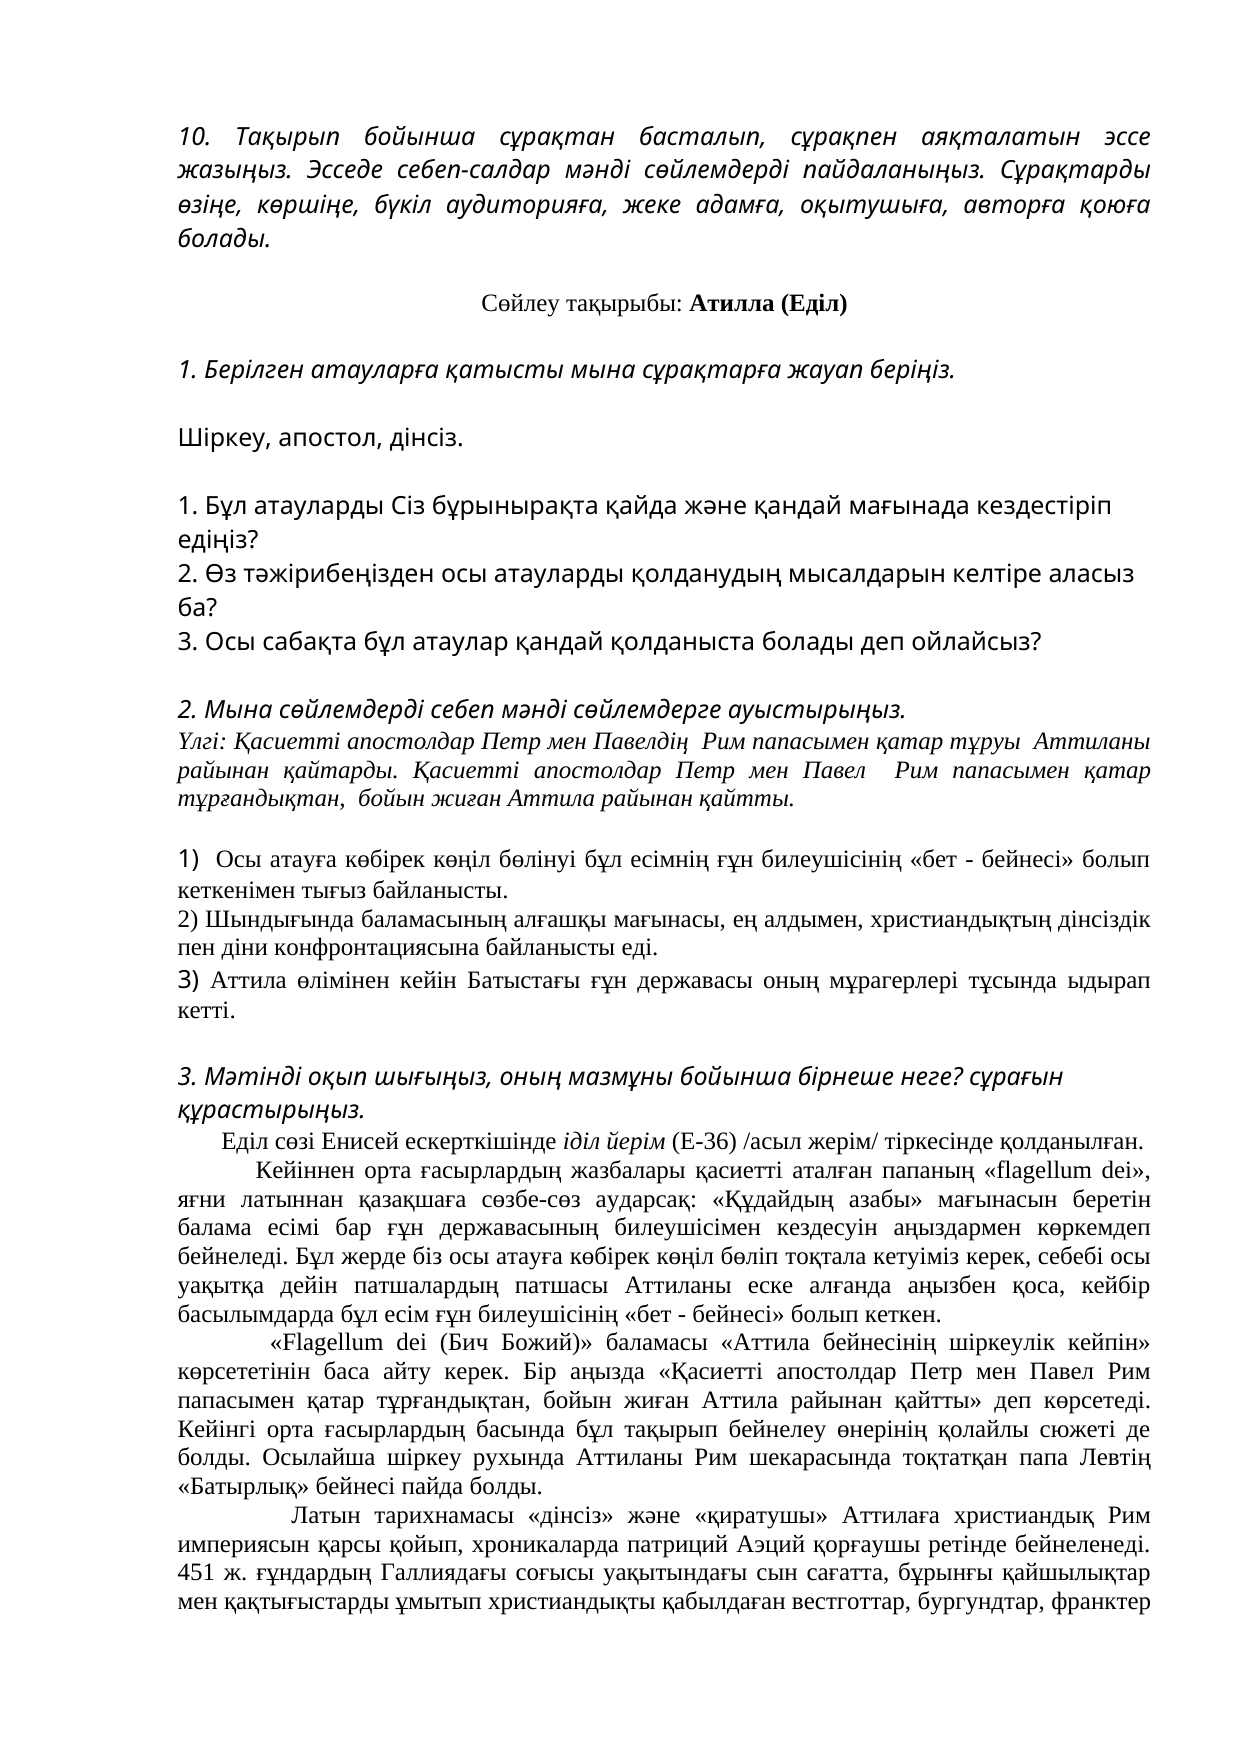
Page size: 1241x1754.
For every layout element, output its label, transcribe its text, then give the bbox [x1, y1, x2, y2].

text 1. Бұл атауларды Сіз бұрынырақта қайда және қандай мағынада кездестіріп едіңіз? [177, 487, 1152, 556]
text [177, 1500, 1152, 1615]
text 3. Осы сабақта бұл атаулар қандай қолданыста болады деп ойлайсыз? [177, 624, 1152, 658]
text 3) Аттила өлiмiнен кейiн Батыстағы ғұн державасы оның мұрагерлерi тұсында ыдырап кеттi. [177, 961, 1152, 1024]
text Шіркеу, апостол, дінсіз. [177, 419, 1152, 453]
text 1) Осы атауға көбiрек көңiл бөлiнуі бұл есiмнің ғұн билеушiсiнiң «бет - бейнесi» болып кеткенімен тығыз байланысты. [177, 841, 1152, 904]
text Үлгі: Қасиеттi апостолдар Петр мен Павелдің Рим папасымен қатар тұруы Аттиланы райынан қайтарды. Қасиеттi апостолдар Петр мен Павел Рим папасымен қатар тұрғандықтан, бойын жиған Аттила райынан қайтты. [177, 726, 1152, 812]
text 10. Тақырып бойынша сұрақтан басталып, сұрақпен аяқталатын эссе жазыңыз. Эсседе себеп-салдар мәнді сөйлемдерді пайдаланыңыз. Сұрақтарды өзіңе, көршіңе, бүкіл аудиторияға, жеке адамға, оқытушыға, авторға қоюға болады. [177, 118, 1152, 254]
text 1. Берілген атауларға қатысты мына сұрақтарға жауап беріңіз. [177, 351, 1152, 385]
text 3. Мәтінді оқып шығыңыз, оның мазмұны бойынша бірнеше неге? сұрағын құрастырыңыз. [177, 1058, 1152, 1126]
text Еділ сөзі Енисей ескерткішінде іділ йерім (Е-36) /асыл жерім/ тіркесінде қолданылған. [177, 1126, 1152, 1155]
text 2. Мына сөйлемдерді себеп мәнді сөйлемдерге ауыстырыңыз. [177, 692, 1152, 726]
text Кейiннен орта ғасырлардың жазбалары қасиеттi аталған папаның «flagellum dei», яғни латыннан қазақшаға сөзбе-сөз аударсақ: «Құдайдың азабы» мағынасын беретiн балама есiмi бар ғұн державасының билеушiсiмен кездесуiн аңыздармен көркемдеп бейнеледi. Бұл жерде бiз осы атауға көбiрек көңiл бөлiп тоқтала кетуiмiз керек, себебi осы уақытқа дейiн патшалардың патшасы Аттиланы еске алғанда аңызбен қоса, кейбiр басылымдарда бұл есiм ғұн билеушiсiнiң «бет - бейнесi» болып кеткен. [177, 1155, 1152, 1327]
text Сөйлеу тақырыбы: Атилла (Еділ) [177, 288, 1152, 317]
text «Flagellum dei (Бич Божий)» баламасы «Аттила бейнесiнiң шiркеулiк кейпiн» көрсететiнiн баса айту керек. Бiр аңызда «Қасиеттi апостолдар Петр мен Павел Рим папасымен қатар тұрғандықтан, бойын жиған Аттила райынан қайтты» деп көрсетедi. Кейiнгi орта ғасырлардың басында бұл тақырып бейнелеу өнерiнiң қолайлы сюжетi де болды. Осылайша шiркеу рухында Аттиланы Рим шекарасында тоқтатқан папа Левтiң «Батырлық» бейнесi пайда болды. [177, 1327, 1152, 1500]
text 2) Шындығында баламасының алғашқы мағынасы, ең алдымен, христиандықтың дiнсiздiк пен дiни конфронтациясына байланысты едi. [177, 904, 1152, 961]
text 2. Өз тәжірибеңізден осы атауларды қолданудың мысалдарын келтіре аласыз ба? [177, 556, 1152, 624]
